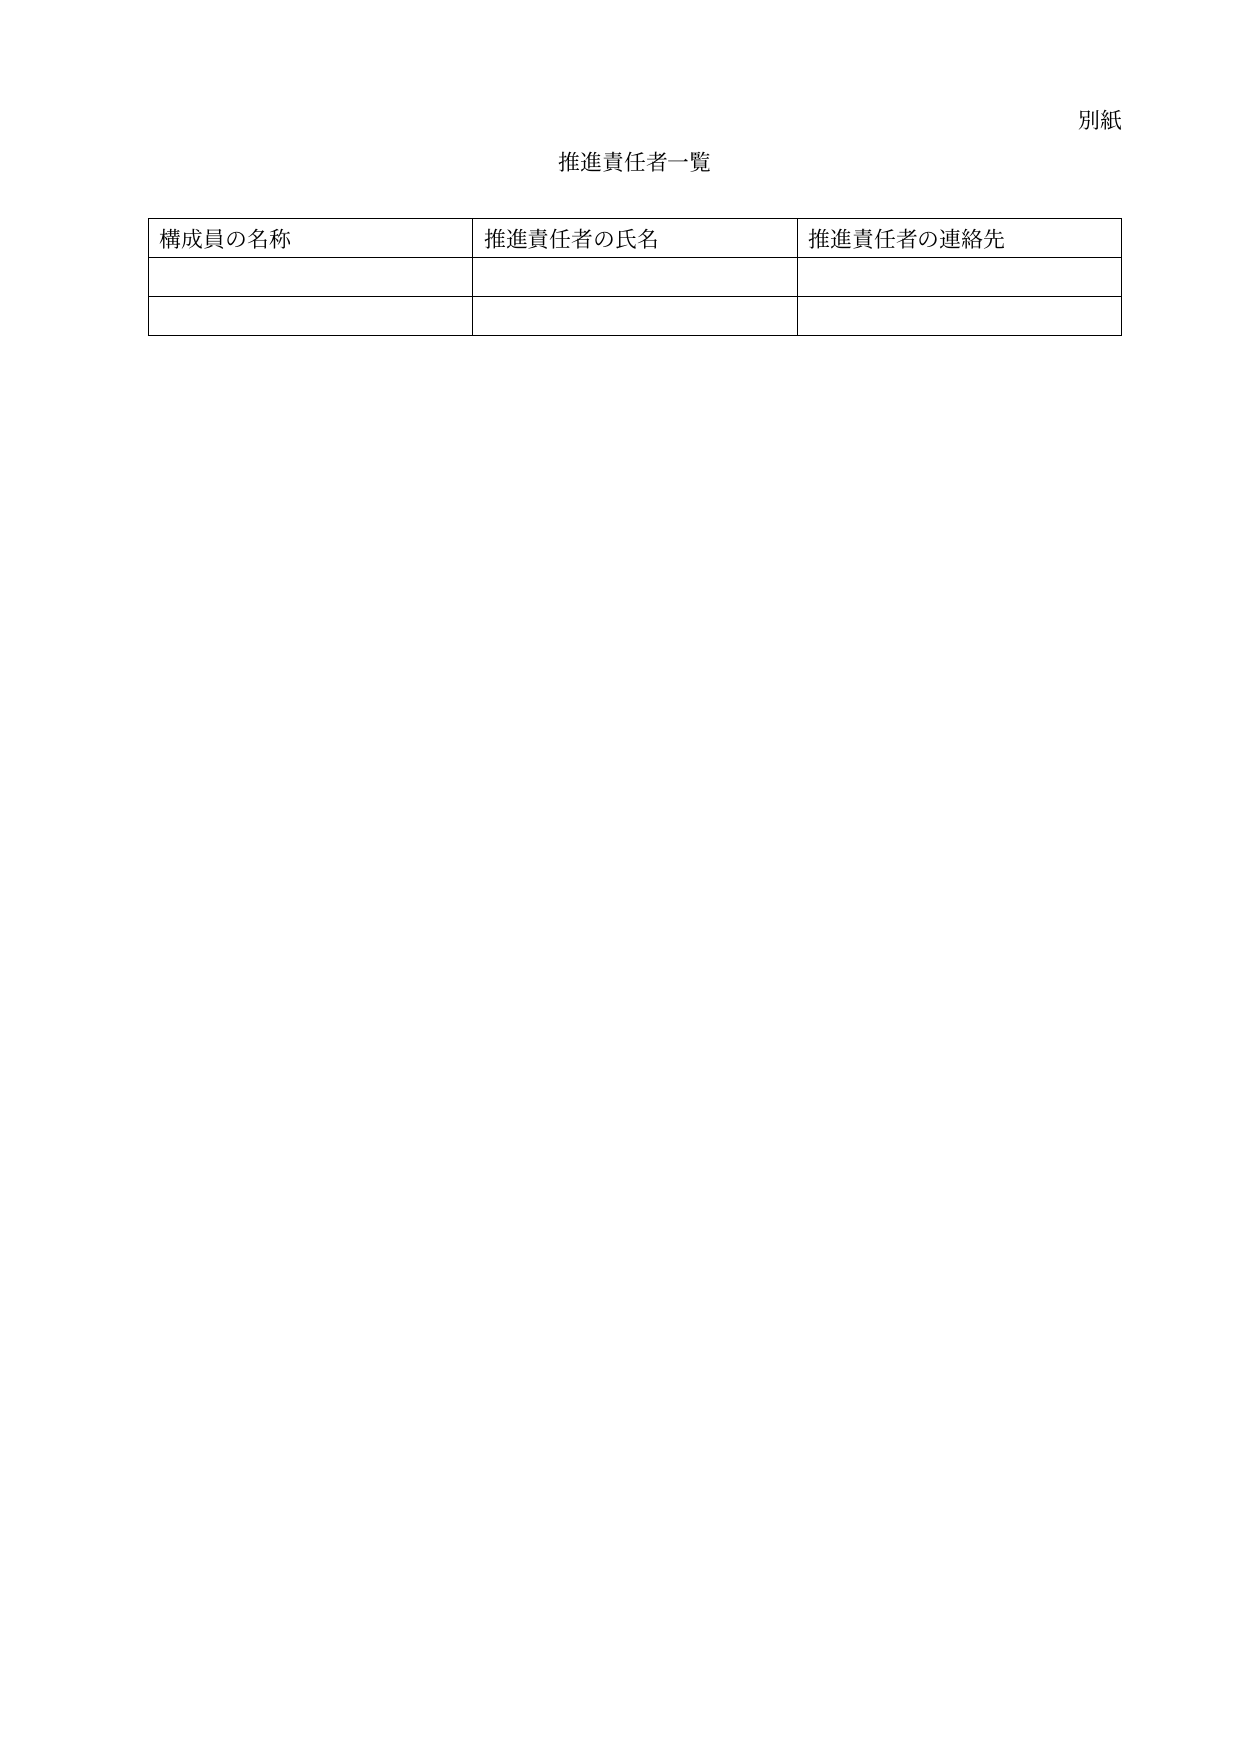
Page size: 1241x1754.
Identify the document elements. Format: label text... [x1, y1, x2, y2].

table_cell [149, 297, 472, 335]
table_cell [149, 258, 472, 296]
table_cell [798, 297, 1121, 335]
table_cell [798, 258, 1121, 296]
text 推進責任者一覧 [148, 142, 1122, 180]
table_header 推進責任者の連絡先 [798, 219, 1121, 257]
table_header 構成員の名称 [149, 219, 472, 257]
table_header 推進責任者の氏名 [473, 219, 797, 257]
table_cell [473, 258, 797, 296]
table_cell [473, 297, 797, 335]
text 別紙 [545, 100, 1122, 138]
